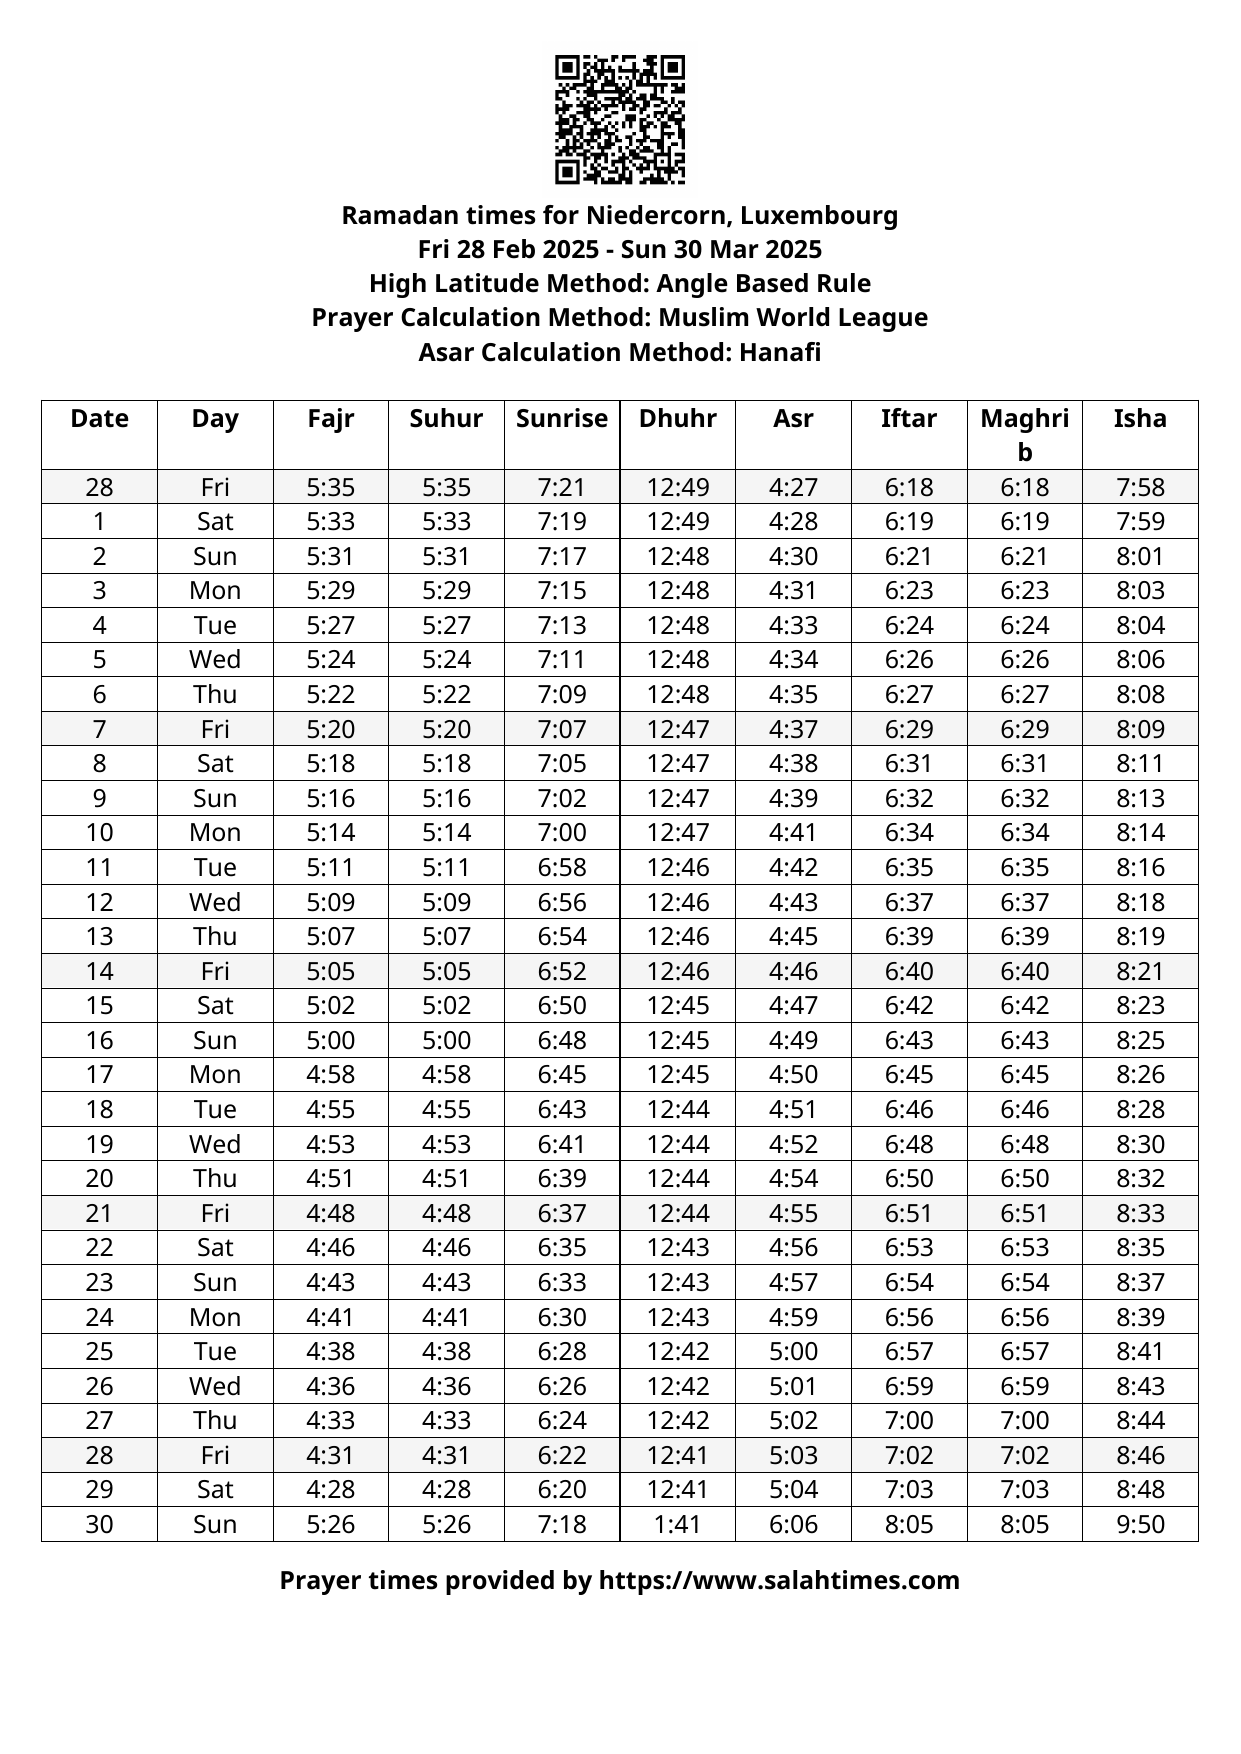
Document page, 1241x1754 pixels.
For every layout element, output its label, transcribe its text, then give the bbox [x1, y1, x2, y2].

table_cell 12:46 [621, 850, 735, 884]
table_cell 7:21 [505, 470, 619, 503]
table_cell 4:59 [736, 1300, 851, 1333]
table_cell 4:55 [389, 1092, 504, 1126]
table_cell 5:11 [274, 850, 388, 884]
table_cell 8:33 [1083, 1196, 1198, 1229]
table_cell 4 [42, 608, 157, 642]
table_cell 4:51 [274, 1161, 388, 1195]
table_cell Fri [158, 470, 273, 503]
table_cell Fri [158, 954, 273, 987]
table_cell 8:21 [1083, 954, 1198, 987]
table_cell 8:05 [968, 1507, 1082, 1541]
table_cell 6:39 [505, 1161, 619, 1195]
table_cell 4:31 [736, 574, 851, 607]
table_cell 5:29 [274, 574, 388, 607]
table_cell 6:57 [968, 1334, 1082, 1368]
table_cell 6:57 [852, 1334, 967, 1368]
table_cell 12:48 [621, 643, 735, 676]
table_cell 8:19 [1083, 919, 1198, 953]
table_cell 2 [42, 539, 157, 572]
table_cell 5:02 [274, 989, 388, 1022]
table_cell 15 [42, 989, 157, 1022]
table_cell 4:33 [736, 608, 851, 642]
table_cell 8:30 [1083, 1127, 1198, 1160]
table_cell 6:26 [852, 643, 967, 676]
table_cell 4:46 [274, 1231, 388, 1264]
table_cell Wed [158, 1369, 273, 1402]
table_cell 4:43 [274, 1265, 388, 1299]
table_cell 6:21 [852, 539, 967, 572]
table_cell 12:45 [621, 1058, 735, 1091]
table_cell 8:41 [1083, 1334, 1198, 1368]
table_cell 12:44 [621, 1196, 735, 1229]
table_cell 6:19 [852, 504, 967, 538]
table_cell Mon [158, 574, 273, 607]
table_cell 7:02 [852, 1438, 967, 1472]
table_cell 5:27 [274, 608, 388, 642]
table_cell 5:14 [274, 816, 388, 849]
table_cell 6:35 [852, 850, 967, 884]
table_cell Wed [158, 1127, 273, 1160]
table_cell 6:26 [968, 643, 1082, 676]
table_cell 24 [42, 1300, 157, 1333]
table_cell 5:00 [274, 1023, 388, 1057]
table_cell 4:53 [389, 1127, 504, 1160]
table_cell 28 [42, 1438, 157, 1472]
table_cell 12:42 [621, 1334, 735, 1368]
table_cell 5:18 [274, 746, 388, 780]
table_cell 5:18 [389, 746, 504, 780]
table_header Asr [736, 401, 851, 469]
table_cell 28 [42, 470, 157, 503]
table_cell 4:41 [274, 1300, 388, 1333]
table_cell 30 [42, 1507, 157, 1541]
table_cell 4:28 [274, 1473, 388, 1506]
table_cell 14 [42, 954, 157, 987]
table_cell 6:23 [968, 574, 1082, 607]
table_cell 12:47 [621, 712, 735, 745]
table_cell Sun [158, 1265, 273, 1299]
table_cell 8:37 [1083, 1265, 1198, 1299]
table_cell 7:15 [505, 574, 619, 607]
table_cell 6:48 [968, 1127, 1082, 1160]
table_cell 1 [42, 504, 157, 538]
table_cell 8:23 [1083, 989, 1198, 1022]
table_cell 12:42 [621, 1369, 735, 1402]
table_cell 8:09 [1083, 712, 1198, 745]
table_cell 6:30 [505, 1300, 619, 1333]
table_cell 4:43 [736, 885, 851, 918]
table_cell 7 [42, 712, 157, 745]
table_cell 6:32 [968, 781, 1082, 814]
table_cell 4:31 [274, 1438, 388, 1472]
table_cell 5:22 [389, 677, 504, 711]
table_cell 11 [42, 850, 157, 884]
table_cell 8:08 [1083, 677, 1198, 711]
table_cell 5:05 [274, 954, 388, 987]
table_cell 5:00 [389, 1023, 504, 1057]
table_cell 4:52 [736, 1127, 851, 1160]
table_cell 4:46 [736, 954, 851, 987]
table_cell 12:48 [621, 574, 735, 607]
table_cell 5:27 [389, 608, 504, 642]
table_cell 6:53 [968, 1231, 1082, 1264]
table_cell 7:11 [505, 643, 619, 676]
table_cell 7:09 [505, 677, 619, 711]
table_cell 4:54 [736, 1161, 851, 1195]
table_cell 5:01 [736, 1369, 851, 1402]
table_cell 19 [42, 1127, 157, 1160]
table_cell 6:34 [852, 816, 967, 849]
table_cell 6:29 [852, 712, 967, 745]
table_cell 4:31 [389, 1438, 504, 1472]
table_cell 25 [42, 1334, 157, 1368]
table_cell 5:03 [736, 1438, 851, 1472]
table_cell Sat [158, 504, 273, 538]
table_cell 6:59 [852, 1369, 967, 1402]
table_cell 5:35 [274, 470, 388, 503]
table_cell 9:50 [1083, 1507, 1198, 1541]
table_cell 8:03 [1083, 574, 1198, 607]
table_cell Tue [158, 1334, 273, 1368]
table_cell Mon [158, 1058, 273, 1091]
table_cell 4:48 [389, 1196, 504, 1229]
table_cell 12:49 [621, 504, 735, 538]
table_cell 6:52 [505, 954, 619, 987]
table_cell 7:07 [505, 712, 619, 745]
table_cell 8:43 [1083, 1369, 1198, 1402]
table_cell Thu [158, 1404, 273, 1437]
table_cell 12:44 [621, 1092, 735, 1126]
table_cell 5:02 [389, 989, 504, 1022]
table_cell Sat [158, 989, 273, 1022]
table_cell 5:22 [274, 677, 388, 711]
table_cell 6:40 [968, 954, 1082, 987]
table_cell 6:26 [505, 1369, 619, 1402]
table_cell 6:39 [852, 919, 967, 953]
table_cell Tue [158, 608, 273, 642]
table_cell 4:55 [274, 1092, 388, 1126]
table_cell 6:46 [852, 1092, 967, 1126]
table_cell 6:23 [852, 574, 967, 607]
table_cell 12:48 [621, 608, 735, 642]
table_cell 23 [42, 1265, 157, 1299]
table_cell 12:47 [621, 746, 735, 780]
table_cell 12:43 [621, 1231, 735, 1264]
table_cell 6:31 [852, 746, 967, 780]
table_cell 6:31 [968, 746, 1082, 780]
table_cell 5:33 [274, 504, 388, 538]
table_cell 26 [42, 1369, 157, 1402]
table_cell 4:43 [389, 1265, 504, 1299]
table_cell 6:45 [852, 1058, 967, 1091]
table_cell 4:58 [389, 1058, 504, 1091]
table_cell 20 [42, 1161, 157, 1195]
table_cell 4:45 [736, 919, 851, 953]
table_cell 6:43 [505, 1092, 619, 1126]
table_cell 22 [42, 1231, 157, 1264]
table_cell 8:46 [1083, 1438, 1198, 1472]
table_cell 4:28 [736, 504, 851, 538]
table_cell 17 [42, 1058, 157, 1091]
table_cell 6:51 [968, 1196, 1082, 1229]
table_cell 4:39 [736, 781, 851, 814]
table_cell 6:18 [968, 470, 1082, 503]
table_cell 6:54 [852, 1265, 967, 1299]
table_cell 6:28 [505, 1334, 619, 1368]
table_cell Wed [158, 643, 273, 676]
table_cell 5:14 [389, 816, 504, 849]
table_header Iftar [852, 401, 967, 469]
table_cell 6:46 [968, 1092, 1082, 1126]
table_cell 8:35 [1083, 1231, 1198, 1264]
table_cell 4:38 [389, 1334, 504, 1368]
table_cell 8:04 [1083, 608, 1198, 642]
table_cell 8:18 [1083, 885, 1198, 918]
table_cell 6:45 [968, 1058, 1082, 1091]
text Prayer times provided by https://www.salahtimes.com [42, 1563, 1198, 1597]
table_cell 27 [42, 1404, 157, 1437]
table_cell 7:02 [968, 1438, 1082, 1472]
table_cell 6:54 [968, 1265, 1082, 1299]
table_cell 10 [42, 816, 157, 849]
table_cell 12:48 [621, 539, 735, 572]
table_cell 5:11 [389, 850, 504, 884]
table_cell 4:36 [389, 1369, 504, 1402]
table_cell 12:47 [621, 816, 735, 849]
table_cell 12:44 [621, 1161, 735, 1195]
table_cell 12:47 [621, 781, 735, 814]
table_cell 12:45 [621, 1023, 735, 1057]
table_cell 8:39 [1083, 1300, 1198, 1333]
table_cell 4:50 [736, 1058, 851, 1091]
table_cell 12:44 [621, 1127, 735, 1160]
table_cell 12:41 [621, 1438, 735, 1472]
table_cell 6:54 [505, 919, 619, 953]
table_cell 7:05 [505, 746, 619, 780]
table_cell Sun [158, 1023, 273, 1057]
table_cell 6:56 [968, 1300, 1082, 1333]
table_cell Mon [158, 816, 273, 849]
table_cell Thu [158, 919, 273, 953]
table_cell 8:06 [1083, 643, 1198, 676]
table_cell 7:13 [505, 608, 619, 642]
table_cell 12:41 [621, 1473, 735, 1506]
table_cell Tue [158, 850, 273, 884]
table_cell Wed [158, 885, 273, 918]
table_cell Sun [158, 781, 273, 814]
table_cell 12:42 [621, 1404, 735, 1437]
table_cell 4:27 [736, 470, 851, 503]
table_cell 5:16 [389, 781, 504, 814]
table_cell 6:39 [968, 919, 1082, 953]
table_cell Fri [158, 1196, 273, 1229]
table_cell 4:34 [736, 643, 851, 676]
table_cell 5:16 [274, 781, 388, 814]
table_cell 8:28 [1083, 1092, 1198, 1126]
table_cell 6:58 [505, 850, 619, 884]
table_cell 7:17 [505, 539, 619, 572]
table_cell 4:35 [736, 677, 851, 711]
table_header Isha [1083, 401, 1198, 469]
table_cell 5:00 [736, 1334, 851, 1368]
table_cell 4:41 [389, 1300, 504, 1333]
table_cell 6:48 [505, 1023, 619, 1057]
table_cell 21 [42, 1196, 157, 1229]
table_cell 6:24 [852, 608, 967, 642]
table_cell 4:47 [736, 989, 851, 1022]
table_cell 12:43 [621, 1265, 735, 1299]
table_cell Mon [158, 1300, 273, 1333]
table_cell 5 [42, 643, 157, 676]
table_cell 6:40 [852, 954, 967, 987]
table_cell 6:43 [968, 1023, 1082, 1057]
table_header Dhuhr [621, 401, 735, 469]
table_cell 6:27 [968, 677, 1082, 711]
table_cell 12:48 [621, 677, 735, 711]
table_cell Sat [158, 1473, 273, 1506]
table_cell 7:18 [505, 1507, 619, 1541]
table_cell 6:56 [852, 1300, 967, 1333]
table_cell 6:53 [852, 1231, 967, 1264]
table_cell 6:33 [505, 1265, 619, 1299]
table_cell 5:29 [389, 574, 504, 607]
table_cell 5:07 [274, 919, 388, 953]
table_cell 6:29 [968, 712, 1082, 745]
table_cell 4:48 [274, 1196, 388, 1229]
table_header Date [42, 401, 157, 469]
table_cell 6:32 [852, 781, 967, 814]
table_cell 6:48 [852, 1127, 967, 1160]
table_cell 6:19 [968, 504, 1082, 538]
table_cell 6:37 [968, 885, 1082, 918]
table_cell 5:04 [736, 1473, 851, 1506]
table_cell 4:51 [736, 1092, 851, 1126]
table_cell 4:51 [389, 1161, 504, 1195]
table_cell 1:41 [621, 1507, 735, 1541]
table_cell 8 [42, 746, 157, 780]
table_cell 4:53 [274, 1127, 388, 1160]
table_cell 12:45 [621, 989, 735, 1022]
table_cell 6:50 [852, 1161, 967, 1195]
table_cell 4:42 [736, 850, 851, 884]
text Asar Calculation Method: Hanafi [42, 334, 1198, 368]
table_cell 6:45 [505, 1058, 619, 1091]
picture [542, 41, 699, 198]
table_cell 7:00 [505, 816, 619, 849]
table_cell Fri [158, 1438, 273, 1472]
table_cell 8:16 [1083, 850, 1198, 884]
table_cell 6:42 [852, 989, 967, 1022]
table_cell 6:18 [852, 470, 967, 503]
table_cell 4:38 [736, 746, 851, 780]
table_cell 5:20 [274, 712, 388, 745]
table_cell 6:34 [968, 816, 1082, 849]
table_cell 8:13 [1083, 781, 1198, 814]
table_cell 6:50 [505, 989, 619, 1022]
table_cell 12:46 [621, 954, 735, 987]
table_cell 6:24 [505, 1404, 619, 1437]
table_cell 18 [42, 1092, 157, 1126]
table_header Day [158, 401, 273, 469]
table_cell 4:33 [389, 1404, 504, 1437]
table_cell 4:55 [736, 1196, 851, 1229]
table_cell Fri [158, 712, 273, 745]
table_cell 6:22 [505, 1438, 619, 1472]
table_cell 7:58 [1083, 470, 1198, 503]
table_cell 5:26 [274, 1507, 388, 1541]
table_cell 6:37 [505, 1196, 619, 1229]
text Ramadan times for Niedercorn, Luxembourg [42, 198, 1198, 232]
table_cell 5:24 [389, 643, 504, 676]
table_cell 4:37 [736, 712, 851, 745]
table_cell 5:09 [274, 885, 388, 918]
table_cell 4:57 [736, 1265, 851, 1299]
table_cell 8:01 [1083, 539, 1198, 572]
table_cell 5:20 [389, 712, 504, 745]
table_cell 9 [42, 781, 157, 814]
table_cell 5:07 [389, 919, 504, 953]
table_cell 4:58 [274, 1058, 388, 1091]
table_header Maghrib [968, 401, 1082, 469]
table_cell 6:21 [968, 539, 1082, 572]
table_cell Sat [158, 746, 273, 780]
table_cell 4:41 [736, 816, 851, 849]
table_cell 6:43 [852, 1023, 967, 1057]
table_cell Tue [158, 1092, 273, 1126]
table_cell 6:59 [968, 1369, 1082, 1402]
table_cell 5:26 [389, 1507, 504, 1541]
table_cell 6:42 [968, 989, 1082, 1022]
table_cell 4:56 [736, 1231, 851, 1264]
table_cell 8:14 [1083, 816, 1198, 849]
table_cell 4:28 [389, 1473, 504, 1506]
table_cell 6:20 [505, 1473, 619, 1506]
table_cell 8:48 [1083, 1473, 1198, 1506]
table_cell 4:46 [389, 1231, 504, 1264]
table_cell 8:26 [1083, 1058, 1198, 1091]
table_cell 7:02 [505, 781, 619, 814]
table_cell Sun [158, 1507, 273, 1541]
table_cell 12:46 [621, 919, 735, 953]
text High Latitude Method: Angle Based Rule [42, 266, 1198, 300]
table_cell 6:06 [736, 1507, 851, 1541]
table_cell 8:05 [852, 1507, 967, 1541]
table_cell 8:11 [1083, 746, 1198, 780]
text Fri 28 Feb 2025 - Sun 30 Mar 2025 [42, 232, 1198, 266]
table_cell 5:33 [389, 504, 504, 538]
table_cell 12 [42, 885, 157, 918]
table_cell 4:33 [274, 1404, 388, 1437]
table_cell 7:00 [852, 1404, 967, 1437]
table_cell 4:38 [274, 1334, 388, 1368]
table_cell 5:24 [274, 643, 388, 676]
table_cell 7:03 [968, 1473, 1082, 1506]
table_cell 8:25 [1083, 1023, 1198, 1057]
table_cell 5:09 [389, 885, 504, 918]
table_cell 7:00 [968, 1404, 1082, 1437]
table_cell 4:30 [736, 539, 851, 572]
table_header Suhur [389, 401, 504, 469]
table_cell 7:03 [852, 1473, 967, 1506]
table_cell 5:05 [389, 954, 504, 987]
table_cell 5:31 [389, 539, 504, 572]
table_cell 29 [42, 1473, 157, 1506]
table_cell 6:37 [852, 885, 967, 918]
table_cell 6:35 [968, 850, 1082, 884]
table_cell 7:19 [505, 504, 619, 538]
table_cell 13 [42, 919, 157, 953]
table_header Fajr [274, 401, 388, 469]
table_cell 6:35 [505, 1231, 619, 1264]
text Prayer Calculation Method: Muslim World League [42, 300, 1198, 334]
table_cell 6:27 [852, 677, 967, 711]
table_cell 12:49 [621, 470, 735, 503]
table_cell 8:32 [1083, 1161, 1198, 1195]
table_cell Thu [158, 1161, 273, 1195]
table_cell Sat [158, 1231, 273, 1264]
table_cell 16 [42, 1023, 157, 1057]
table_cell 7:59 [1083, 504, 1198, 538]
table_cell 5:02 [736, 1404, 851, 1437]
table_cell 6:50 [968, 1161, 1082, 1195]
table_cell 3 [42, 574, 157, 607]
table_cell 6:56 [505, 885, 619, 918]
table_cell 6 [42, 677, 157, 711]
table_cell 6:51 [852, 1196, 967, 1229]
table_header Sunrise [505, 401, 619, 469]
table_cell 12:46 [621, 885, 735, 918]
table_cell Thu [158, 677, 273, 711]
table_cell 4:49 [736, 1023, 851, 1057]
table_cell 5:31 [274, 539, 388, 572]
table_cell 12:43 [621, 1300, 735, 1333]
table_cell 6:24 [968, 608, 1082, 642]
table_cell 6:41 [505, 1127, 619, 1160]
table_cell 8:44 [1083, 1404, 1198, 1437]
table_cell Sun [158, 539, 273, 572]
table_cell 5:35 [389, 470, 504, 503]
table_cell 4:36 [274, 1369, 388, 1402]
